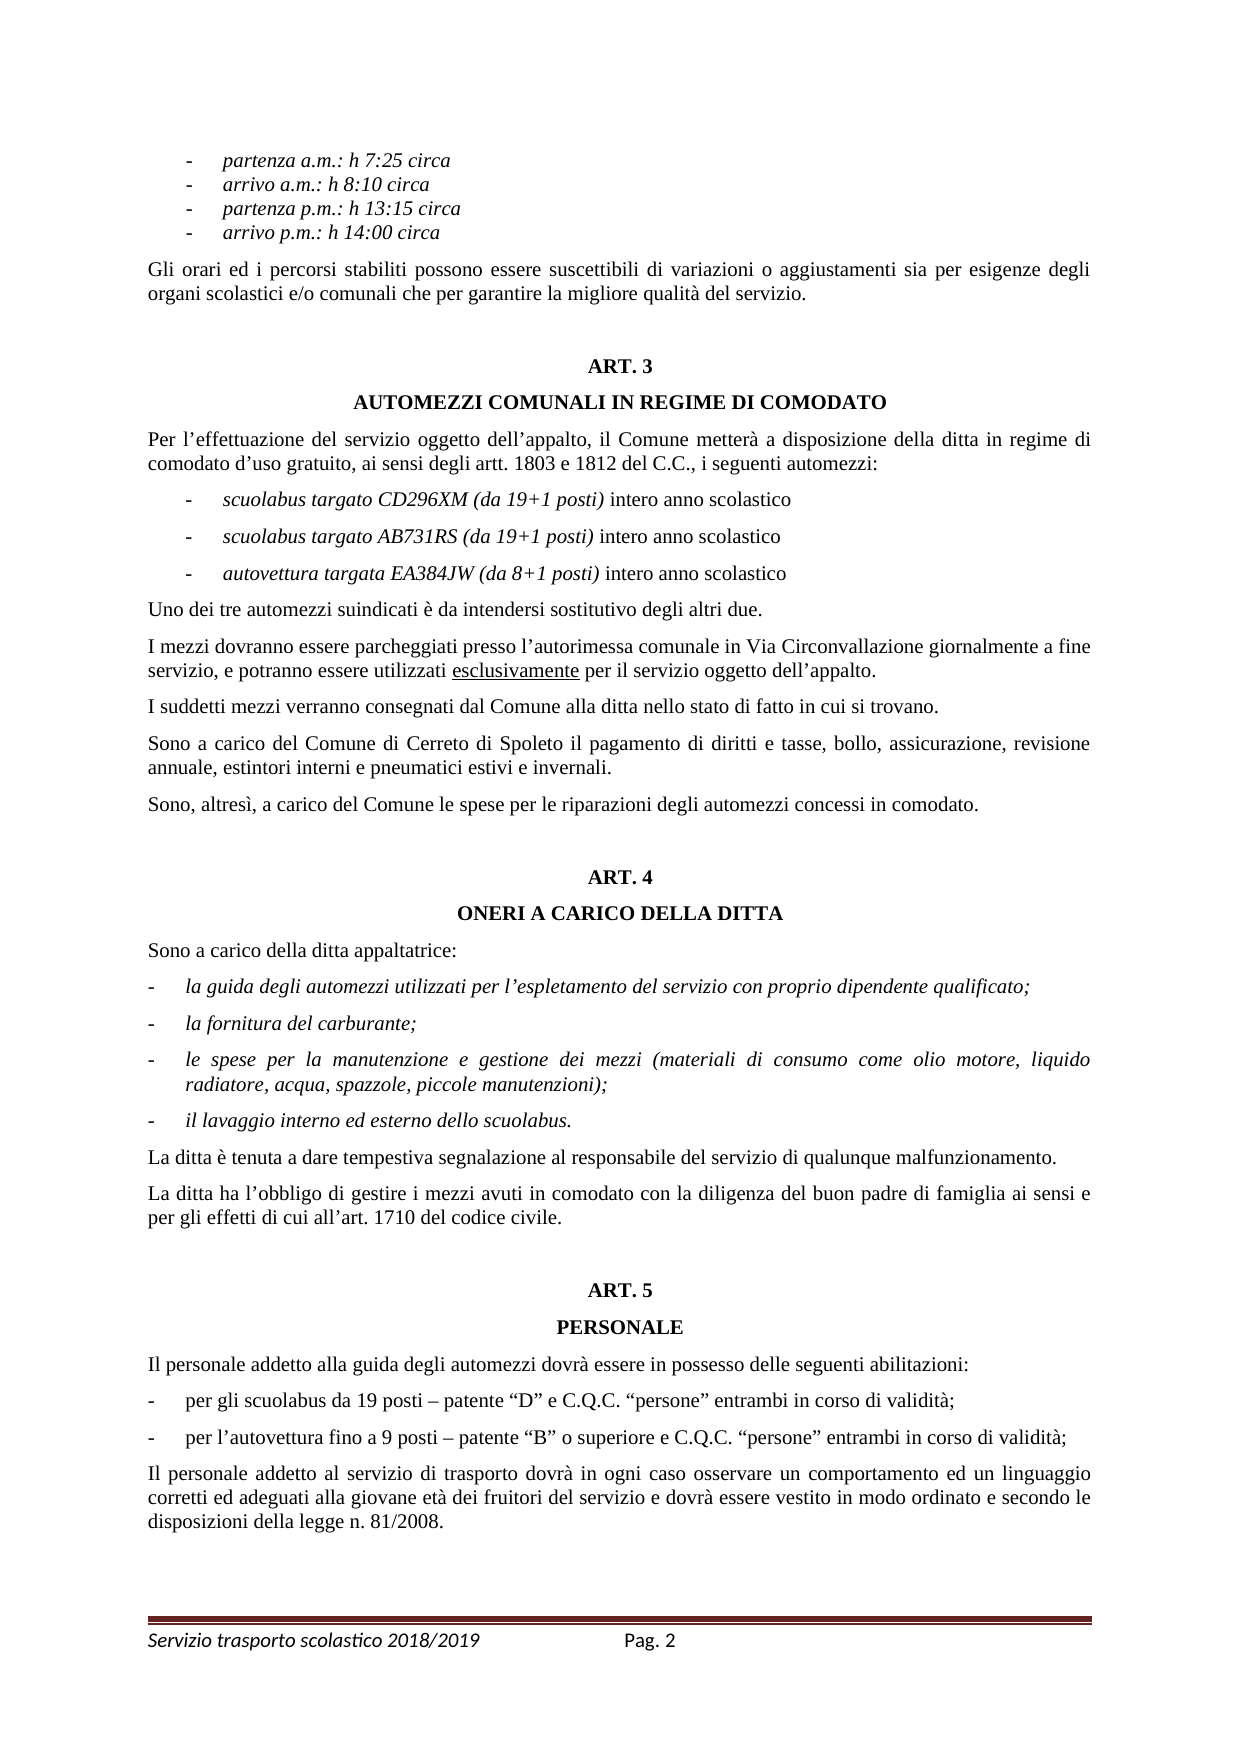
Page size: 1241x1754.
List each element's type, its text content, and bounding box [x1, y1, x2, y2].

list partenza p.m.: h 13:15 circa [186, 196, 1092, 220]
text AUTOMEZZI COMUNALI IN REGIME DI COMODATO [148, 390, 1092, 414]
text La ditta ha l’obbligo di gestire i mezzi avuti in comodato con la diligenza del buon padre di famiglia ai sensi e per gli effetti di cui all’art. 1710 del codice civile. [148, 1181, 1092, 1229]
text Sono a carico del Comune di Cerreto di Spoleto il pagamento di diritti e tasse, bollo, assicurazione, revisione annuale, estintori interni e pneumatici estivi e invernali. [148, 731, 1092, 779]
list la guida degli automezzi utilizzati per l’espletamento del servizio con proprio dipendente qualificato; [148, 974, 1092, 998]
text Il personale addetto al servizio di trasporto dovrà in ogni caso osservare un comportamento ed un linguaggio corretti ed adeguati alla giovane età dei fruitori del servizio e dovrà essere vestito in modo ordinato e secondo le disposizioni della legge n. 81/2008. [148, 1461, 1092, 1533]
list le spese per la manutenzione e gestione dei mezzi (materiali di consumo come olio motore, liquido radiatore, acqua, spazzole, piccole manutenzioni); [148, 1047, 1092, 1096]
text ART. 4 [148, 864, 1092, 889]
text I suddetti mezzi verranno consegnati dal Comune alla ditta nello stato di fatto in cui si trovano. [148, 694, 1092, 718]
list scuolabus targato AB731RS (da 19+1 posti) intero anno scolastico [185, 524, 1092, 548]
list scuolabus targato CD296XM (da 19+1 posti) intero anno scolastico [185, 487, 1092, 511]
text I mezzi dovranno essere parcheggiati presso l’autorimessa comunale in Via Circonvallazione giornalmente a fine servizio, e potranno essere utilizzati esclusivamente per il servizio oggetto dell’appalto. [148, 634, 1092, 682]
text ART. 5 [148, 1278, 1092, 1302]
text ART. 3 [148, 354, 1092, 378]
text Sono, altresì, a carico del Comune le spese per le riparazioni degli automezzi concessi in comodato. [148, 791, 1092, 816]
text ONERI A CARICO DELLA DITTA [148, 901, 1092, 925]
list partenza a.m.: h 7:25 circa [186, 148, 1092, 172]
text Uno dei tre automezzi suindicati è da intendersi sostitutivo degli altri due. [148, 597, 1092, 621]
text Il personale addetto alla guida degli automezzi dovrà essere in possesso delle seguenti abilitazioni: [148, 1351, 1092, 1376]
list il lavaggio interno ed esterno dello scuolabus. [148, 1108, 1092, 1132]
text Sono a carico della ditta appaltatrice: [148, 938, 1092, 962]
list la fornitura del carburante; [148, 1011, 1092, 1035]
list per gli scuolabus da 19 posti – patente “D” e C.Q.C. “persone” entrambi in corso di validità; [148, 1388, 1092, 1412]
list arrivo a.m.: h 8:10 circa [186, 172, 1092, 196]
text Per l’effettuazione del servizio oggetto dell’appalto, il Comune metterà a disposizione della ditta in regime di comodato d’uso gratuito, ai sensi degli artt. 1803 e 1812 del C.C., i seguenti automezzi: [148, 427, 1092, 475]
list autovettura targata EA384JW (da 8+1 posti) intero anno scolastico [185, 561, 1092, 584]
text La ditta è tenuta a dare tempestiva segnalazione al responsabile del servizio di qualunque malfunzionamento. [148, 1144, 1092, 1169]
list per l’autovettura fino a 9 posti – patente “B” o superiore e C.Q.C. “persone” entrambi in corso di validità; [148, 1424, 1092, 1449]
list arrivo p.m.: h 14:00 circa [186, 220, 1092, 244]
text PERSONALE [148, 1315, 1092, 1339]
text Gli orari ed i percorsi stabiliti possono essere suscettibili di variazioni o aggiustamenti sia per esigenze degli organi scolastici e/o comunali che per garantire la migliore qualità del servizio. [148, 256, 1092, 304]
